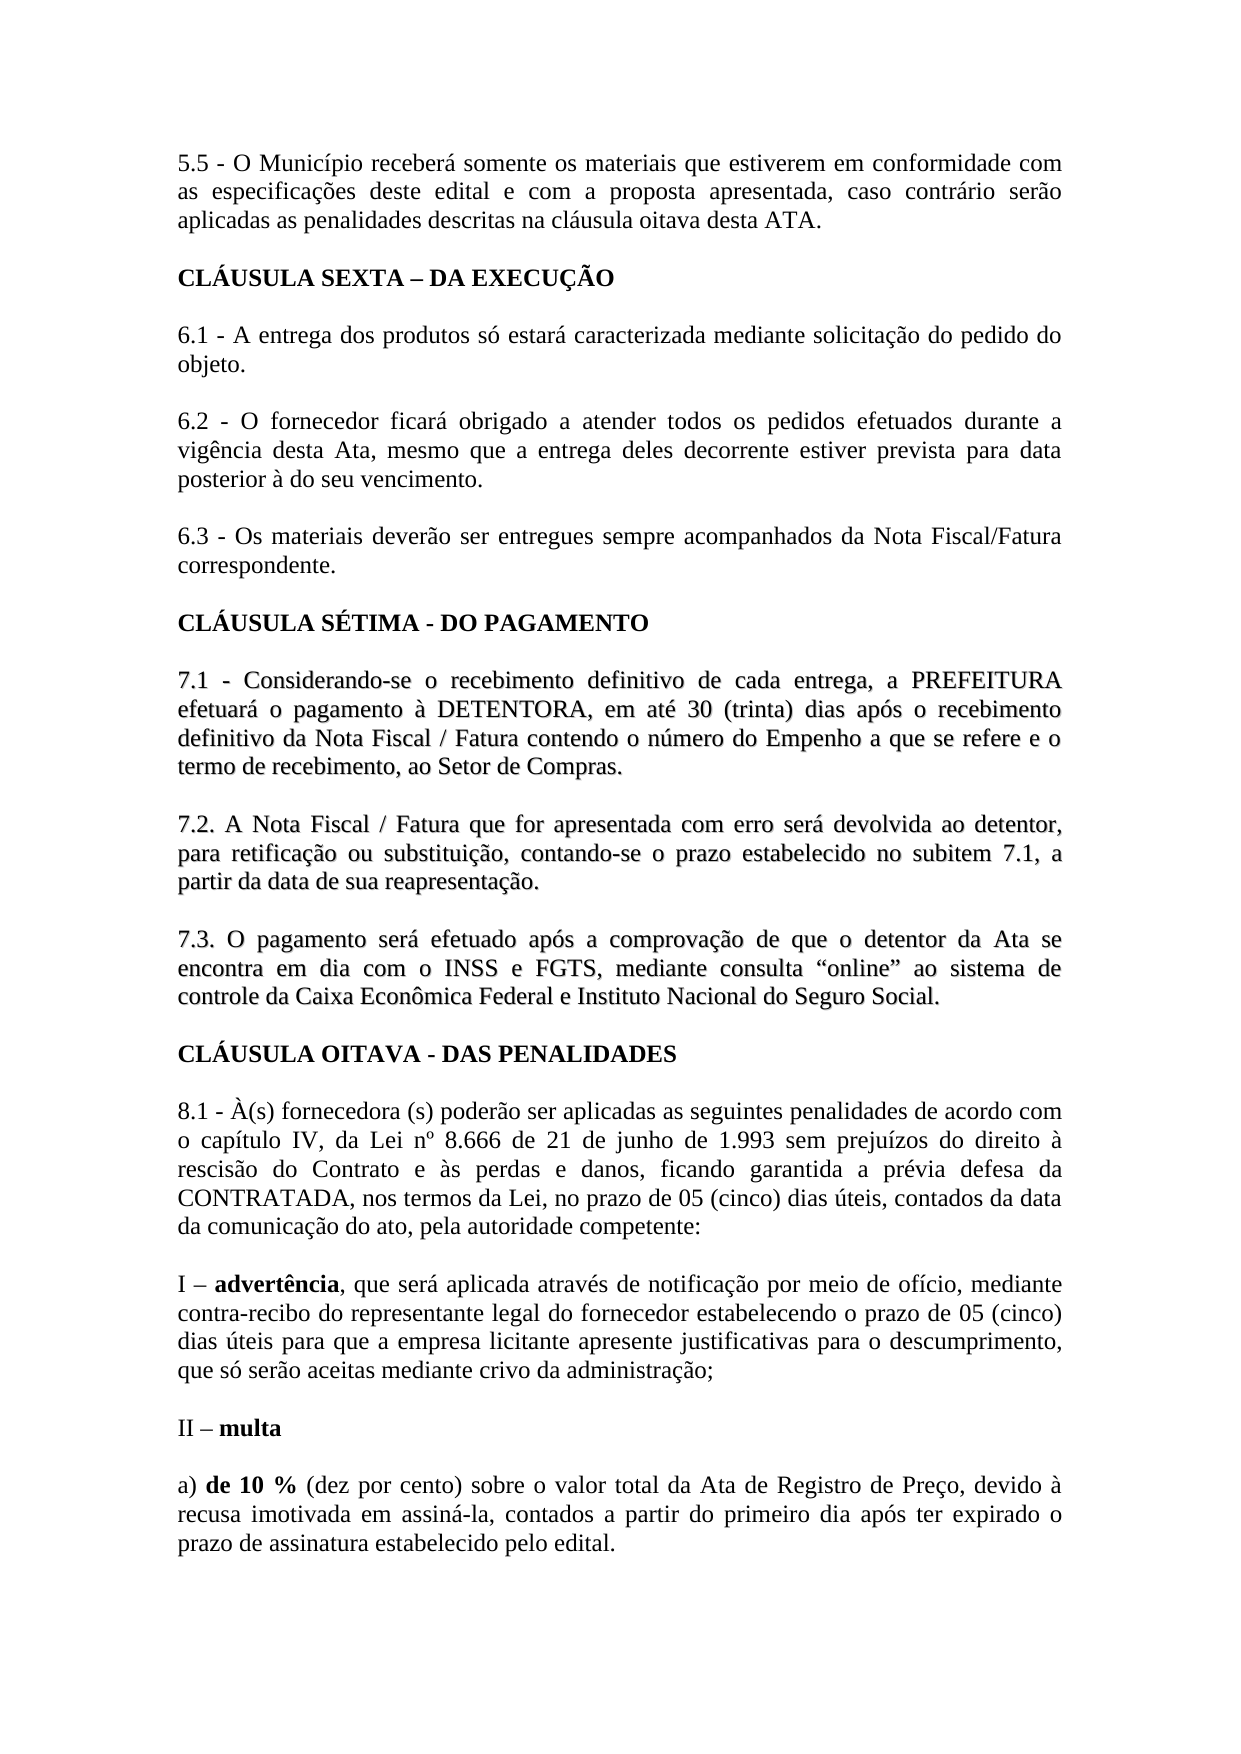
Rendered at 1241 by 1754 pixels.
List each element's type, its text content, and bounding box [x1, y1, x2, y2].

text 8.1 - À(s) fornecedora (s) poderão ser aplicadas as seguintes penalidades de acordo com o capítulo IV, da Lei nº 8.666 de 21 de junho de 1.993 sem prejuízos do direito à rescisão do Contrato e às perdas e danos, ficando garantida a prévia defesa da CONTRATADA, nos termos da Lei, no prazo de 05 (cinco) dias úteis, contados da data da comunicação do ato, pela autoridade competente: [177, 1096, 1063, 1240]
text 5.5 - O Município receberá somente os materiais que estiverem em conformidade com as especificações deste edital e com a proposta apresentada, caso contrário serão aplicadas as penalidades descritas na cláusula oitava desta ATA. [177, 148, 1063, 234]
text a) de 10 % (dez por cento) sobre o valor total da Ata de Registro de Preço, devido à recusa imotivada em assiná-la, contados a partir do primeiro dia após ter expirado o prazo de assinatura estabelecido pelo edital. [177, 1470, 1063, 1556]
text 6.1 - A entrega dos produtos só estará caracterizada mediante solicitação do pedido do objeto. [177, 320, 1063, 378]
text 7.3. O pagamento será efetuado após a comprovação de que o detentor da Ata se encontra em dia com o INSS e FGTS, mediante consulta “online” ao sistema de controle da Caixa Econômica Federal e Instituto Nacional do Seguro Social. [177, 924, 1063, 1010]
text CLÁUSULA SEXTA – DA EXECUÇÃO [177, 263, 1063, 291]
text CLÁUSULA SÉTIMA - DO PAGAMENTO [177, 608, 1063, 636]
text II – multa [177, 1413, 1063, 1441]
text 6.3 - Os materiais deverão ser entregues sempre acompanhados da Nota Fiscal/Fatura correspondente. [177, 521, 1063, 579]
text CLÁUSULA OITAVA - DAS PENALIDADES [177, 1039, 1063, 1068]
text 7.1 - Considerando-se o recebimento definitivo de cada entrega, a PREFEITURA efetuará o pagamento à DETENTORA, em até 30 (trinta) dias após o recebimento definitivo da Nota Fiscal / Fatura contendo o número do Empenho a que se refere e o termo de recebimento, ao Setor de Compras. [177, 665, 1063, 780]
text I – advertência, que será aplicada através de notificação por meio de ofício, mediante contra-recibo do representante legal do fornecedor estabelecendo o prazo de 05 (cinco) dias úteis para que a empresa licitante apresente justificativas para o descumprimento, que só serão aceitas mediante crivo da administração; [177, 1269, 1063, 1384]
text 7.2. A Nota Fiscal / Fatura que for apresentada com erro será devolvida ao detentor, para retificação ou substituição, contando-se o prazo estabelecido no subitem 7.1, a partir da data de sua reapresentação. [177, 809, 1063, 895]
text 6.2 - O fornecedor ficará obrigado a atender todos os pedidos efetuados durante a vigência desta Ata, mesmo que a entrega deles decorrente estiver prevista para data posterior à do seu vencimento. [177, 406, 1063, 493]
